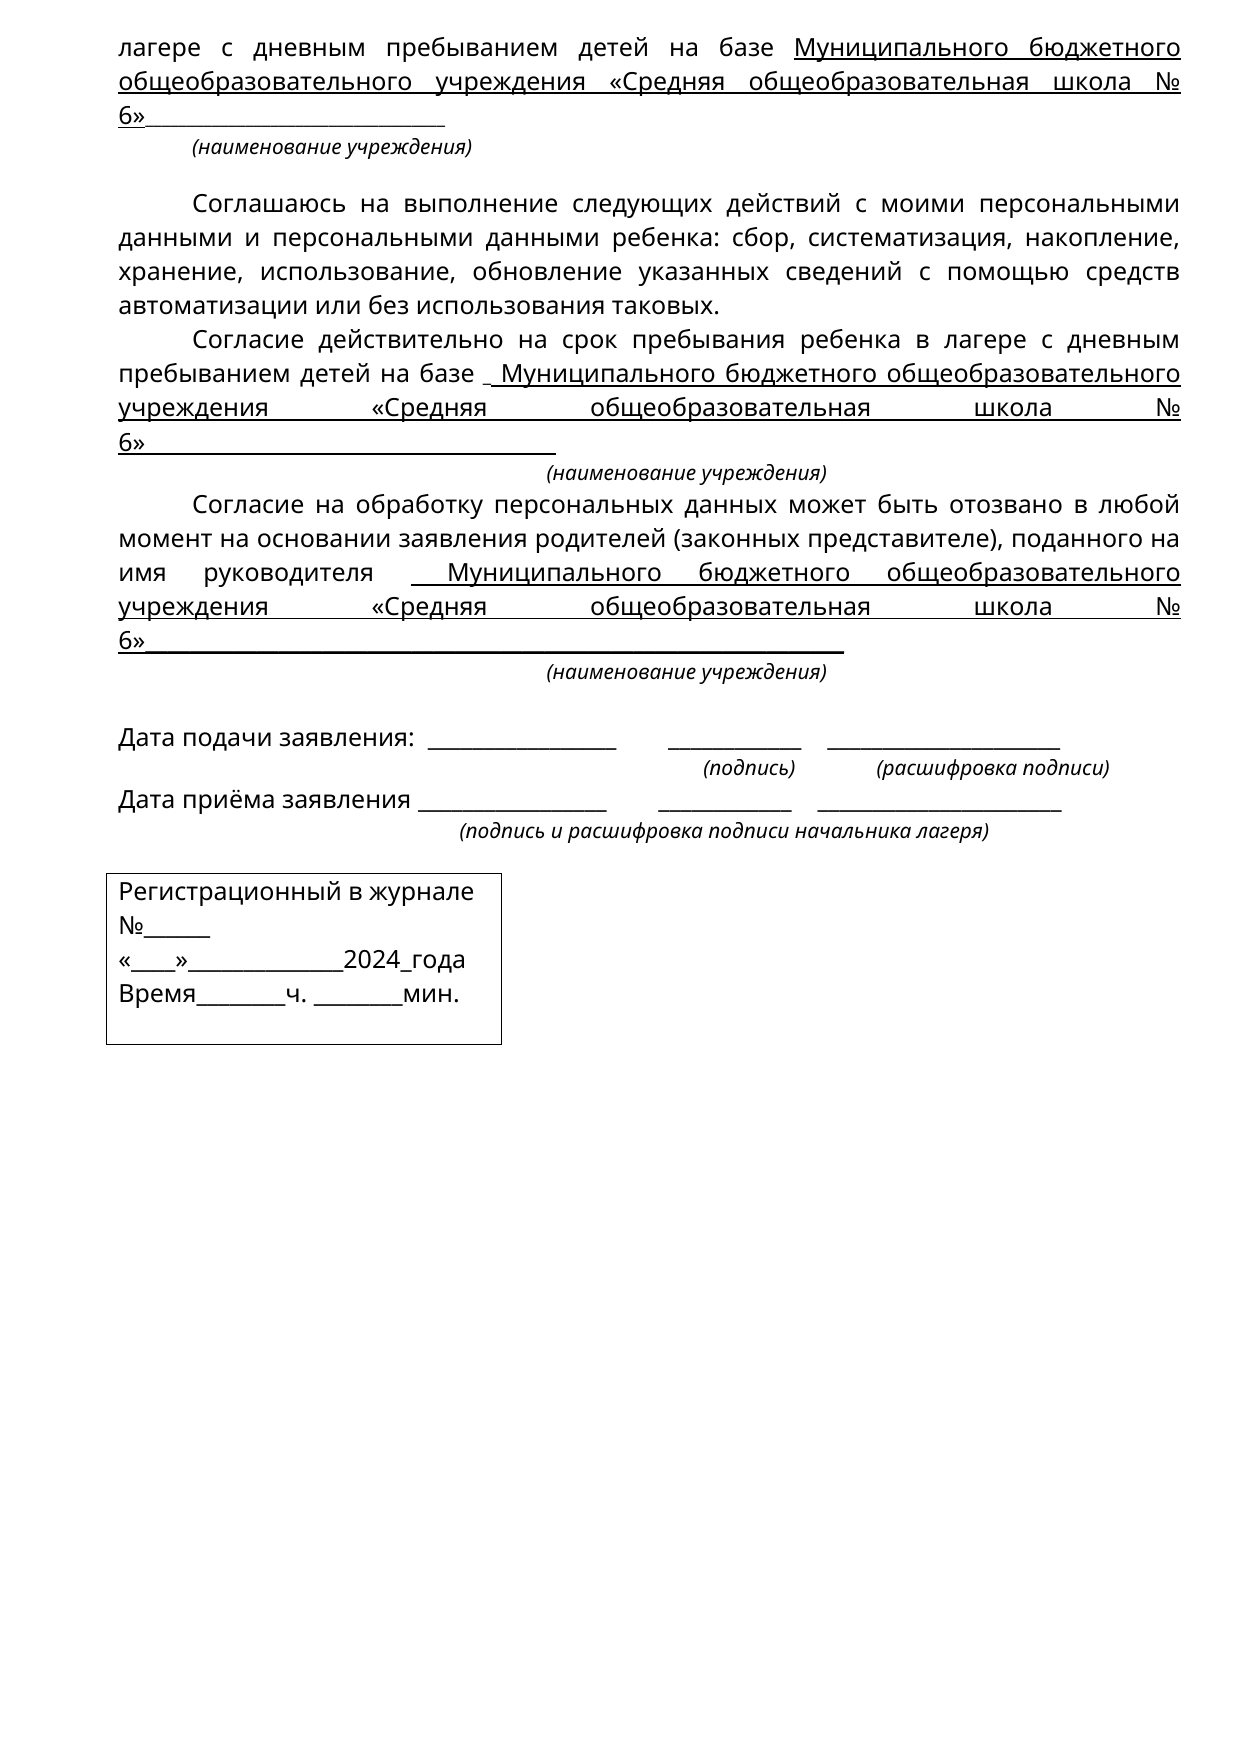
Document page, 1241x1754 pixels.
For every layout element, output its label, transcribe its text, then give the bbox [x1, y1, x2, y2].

text Дата подачи заявления: _________________ ____________ _____________________ [118, 719, 1181, 753]
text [118, 94, 1181, 132]
text Согласие на обработку персональных данных может быть отозвано в любой момент на основании заявления родителей (законных представителе), поданного на имя руководителя Муниципального бюджетного общеобразовательного учреждения «Средняя общеобразовательная школа № 6»_______________________________________________________________ [118, 619, 1181, 657]
text Согласие действительно на срок пребывания ребенка в лагере с дневным пребыванием детей на базе _ Муниципального бюджетного общеобразовательного учреждения «Средняя общеобразовательная школа № 6»_____________________________________ [118, 322, 1181, 419]
text Согласие на обработку персональных данных может быть отозвано в любой момент на основании заявления родителей (законных представителе), поданного на имя руководителя Муниципального бюджетного общеобразовательного учреждения «Средняя общеобразовательная школа № 6»_______________________________________________________________ [118, 487, 1181, 618]
text Дата приёма заявления _________________ ____________ ______________________ [118, 782, 1181, 816]
table_header Регистрационный в журнале №______ «____»______________2024_года Время________ч. ________мин. [107, 874, 501, 1044]
text (подпись и расшифровка подписи начальника лагеря) [118, 816, 1181, 844]
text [118, 29, 1181, 92]
text (подпись) (расшифровка подписи) [118, 753, 1181, 782]
text Согласие действительно на срок пребывания ребенка в лагере с дневным пребыванием детей на базе _ Муниципального бюджетного общеобразовательного учреждения «Средняя общеобразовательная школа № 6»_____________________________________ [118, 421, 1181, 458]
text (наименование учреждения) [118, 458, 1181, 487]
text (наименование учреждения) [118, 132, 1181, 160]
text Соглашаюсь на выполнение следующих действий с моими персональными данными и персональными данными ребенка: сбор, систематизация, накопление, хранение, использование, обновление указанных сведений с помощью средств автоматизации или без использования таковых. [118, 186, 1181, 322]
text (наименование учреждения) [118, 657, 1181, 685]
